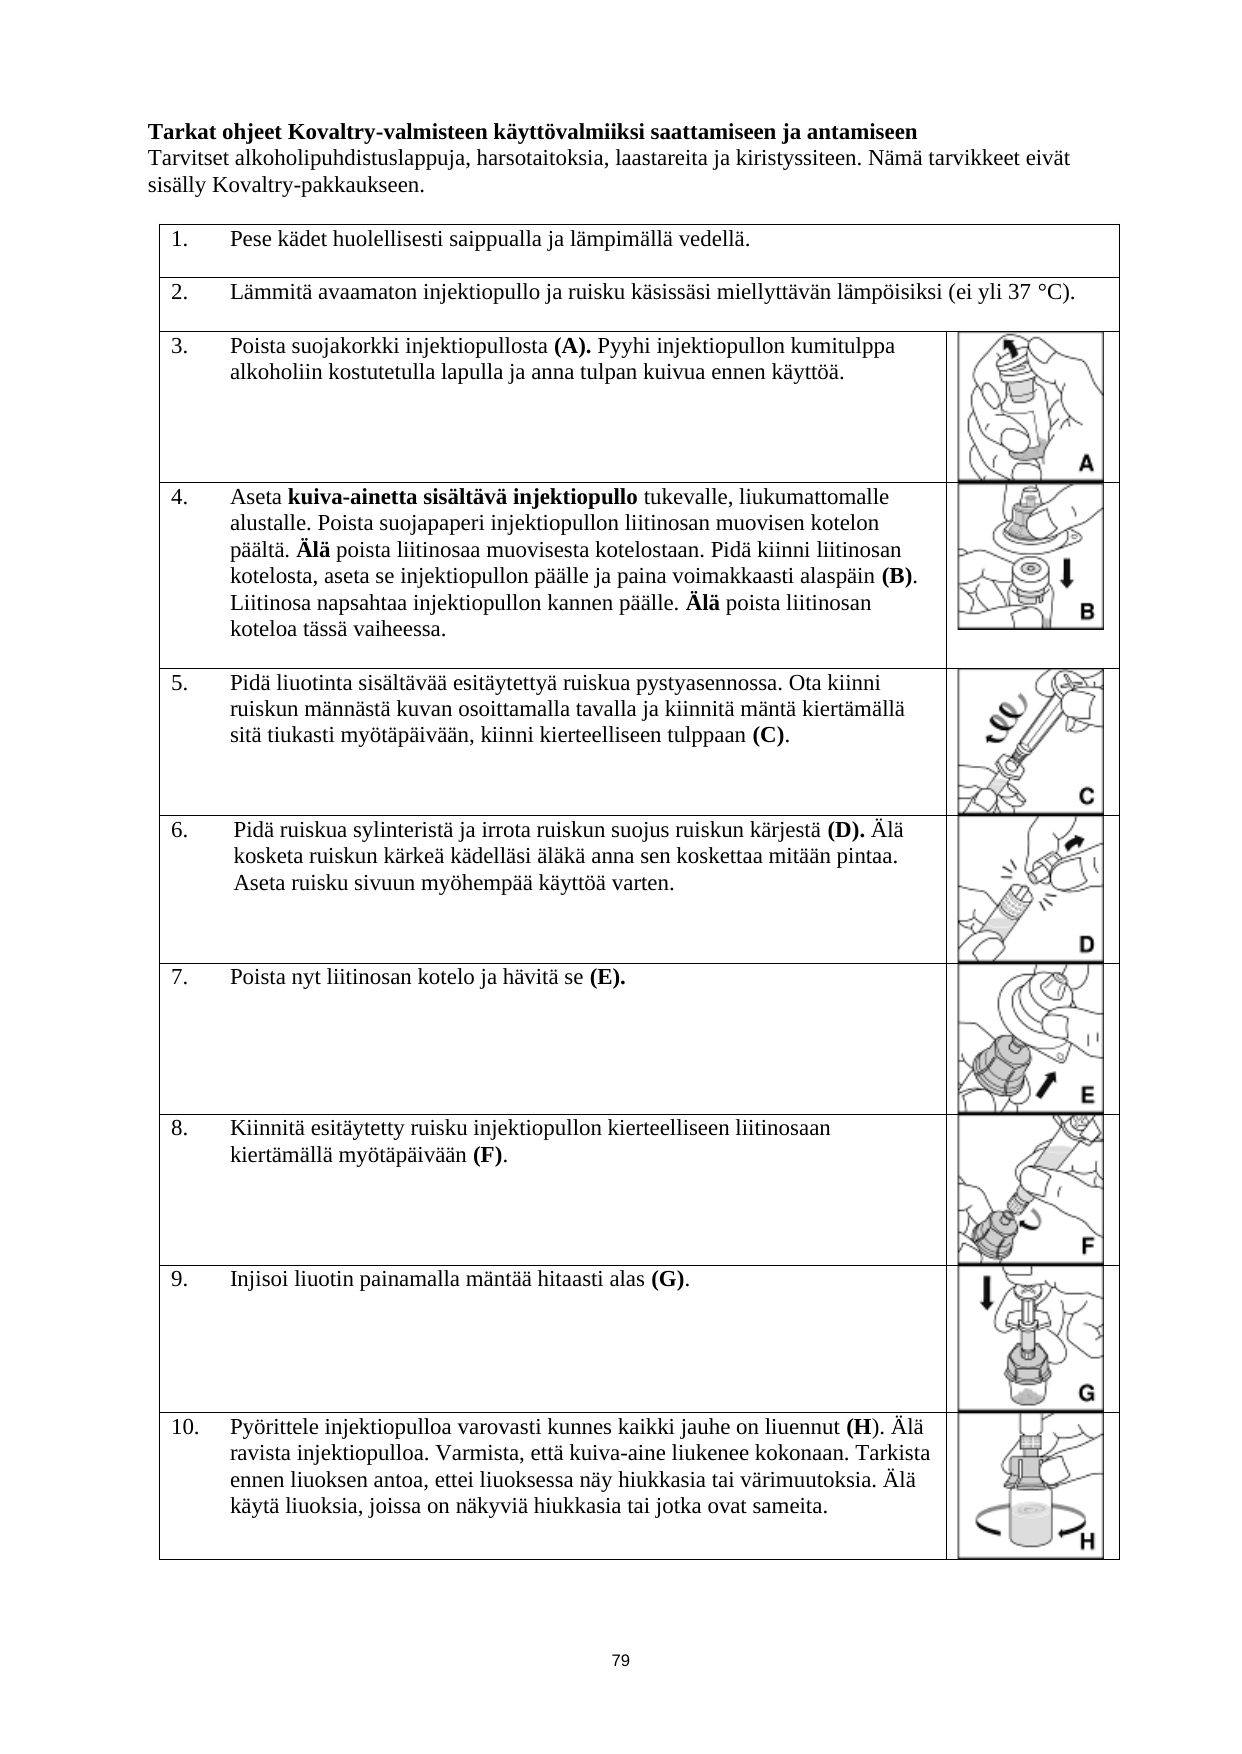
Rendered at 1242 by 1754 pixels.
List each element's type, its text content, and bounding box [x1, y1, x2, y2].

table_cell [947, 964, 957, 1113]
table_cell [947, 332, 957, 482]
table_header 1. Pese kädet huolellisesti saippualla ja lämpimällä vedellä. [160, 225, 1119, 277]
picture [957, 816, 1104, 1560]
picture [957, 332, 1104, 482]
table_cell [1104, 1266, 1119, 1412]
table_cell [1104, 964, 1119, 1113]
table_cell [947, 816, 957, 962]
table_cell 3. Poista suojakorkki injektiopullosta (A). Pyyhi injektiopullon kumitulppa alkoholiin kostutetulla lapulla ja anna tulpan kuivua ennen käyttöä. [160, 332, 946, 482]
table_cell 9. Injisoi liuotin painamalla mäntää hitaasti alas (G). [160, 1266, 946, 1412]
table_cell 4. Aseta kuiva-ainetta sisältävä injektiopullo tukevalle, liukumattomalle alustalle. Poista suojapaperi injektiopullon liitinosan muovisen kotelon päältä. Älä poista liitinosaa muovisesta kotelostaan. Pidä kiinni liitinosan kotelosta, aseta se injektiopullon päälle ja paina voimakkaasti alaspäin (B). Liitinosa napsahtaa injektiopullon kannen päälle. Älä poista liitinosan koteloa tässä vaiheessa. [160, 483, 946, 668]
table_cell 2. Lämmitä avaamaton injektiopullo ja ruisku käsissäsi miellyttävän lämpöisiksi (ei yli 37 °C). [160, 278, 1119, 331]
table_cell 6. Pidä ruiskua sylinteristä ja irrota ruiskun suojus ruiskun kärjestä (D). Älä kosketa ruiskun kärkeä kädelläsi äläkä anna sen koskettaa mitään pintaa. Aseta ruisku sivuun myöhempää käyttöä varten. [160, 816, 946, 962]
table_cell [947, 1266, 957, 1412]
table_cell 7. Poista nyt liitinosan kotelo ja hävitä se (E). [160, 964, 946, 1113]
picture [957, 668, 1104, 815]
table_cell 10. Pyörittele injektiopulloa varovasti kunnes kaikki jauhe on liuennut (H). Älä ravista injektiopulloa. Varmista, että kuiva-aine liukenee kokonaan. Tarkista ennen liuoksen antoa, ettei liuoksessa näy hiukkasia tai värimuutoksia. Älä käytä liuoksia, joissa on näkyviä hiukkasia tai jotka ovat sameita. [160, 1413, 946, 1559]
table_cell [1104, 816, 1119, 962]
table_cell [1104, 669, 1119, 815]
table_cell [947, 483, 1119, 668]
table_cell [1104, 1413, 1119, 1559]
text Tarkat ohjeet Kovaltry-valmisteen käyttövalmiiksi saattamiseen ja antamiseen [148, 118, 1094, 144]
table_cell [1104, 1115, 1119, 1264]
table_cell [947, 669, 957, 815]
table_cell [1104, 332, 1119, 482]
table_cell [947, 1413, 957, 1559]
table_cell 5. Pidä liuotinta sisältävää esitäytettyä ruiskua pystyasennossa. Ota kiinni ruiskun männästä kuvan osoittamalla tavalla ja kiinnitä mäntä kiertämällä sitä tiukasti myötäpäivään, kiinni kierteelliseen tulppaan (C). [160, 669, 946, 815]
table_cell [947, 1115, 957, 1264]
text Tarvitset alkoholipuhdistuslappuja, harsotaitoksia, laastareita ja kiristyssiteen. Nämä tarvikkeet eivät sisälly Kovaltry-pakkaukseen. [148, 144, 1094, 197]
table_cell 8. Kiinnitä esitäytetty ruisku injektiopullon kierteelliseen liitinosaan kiertämällä myötäpäivään (F). [160, 1115, 946, 1264]
picture [957, 483, 1104, 630]
